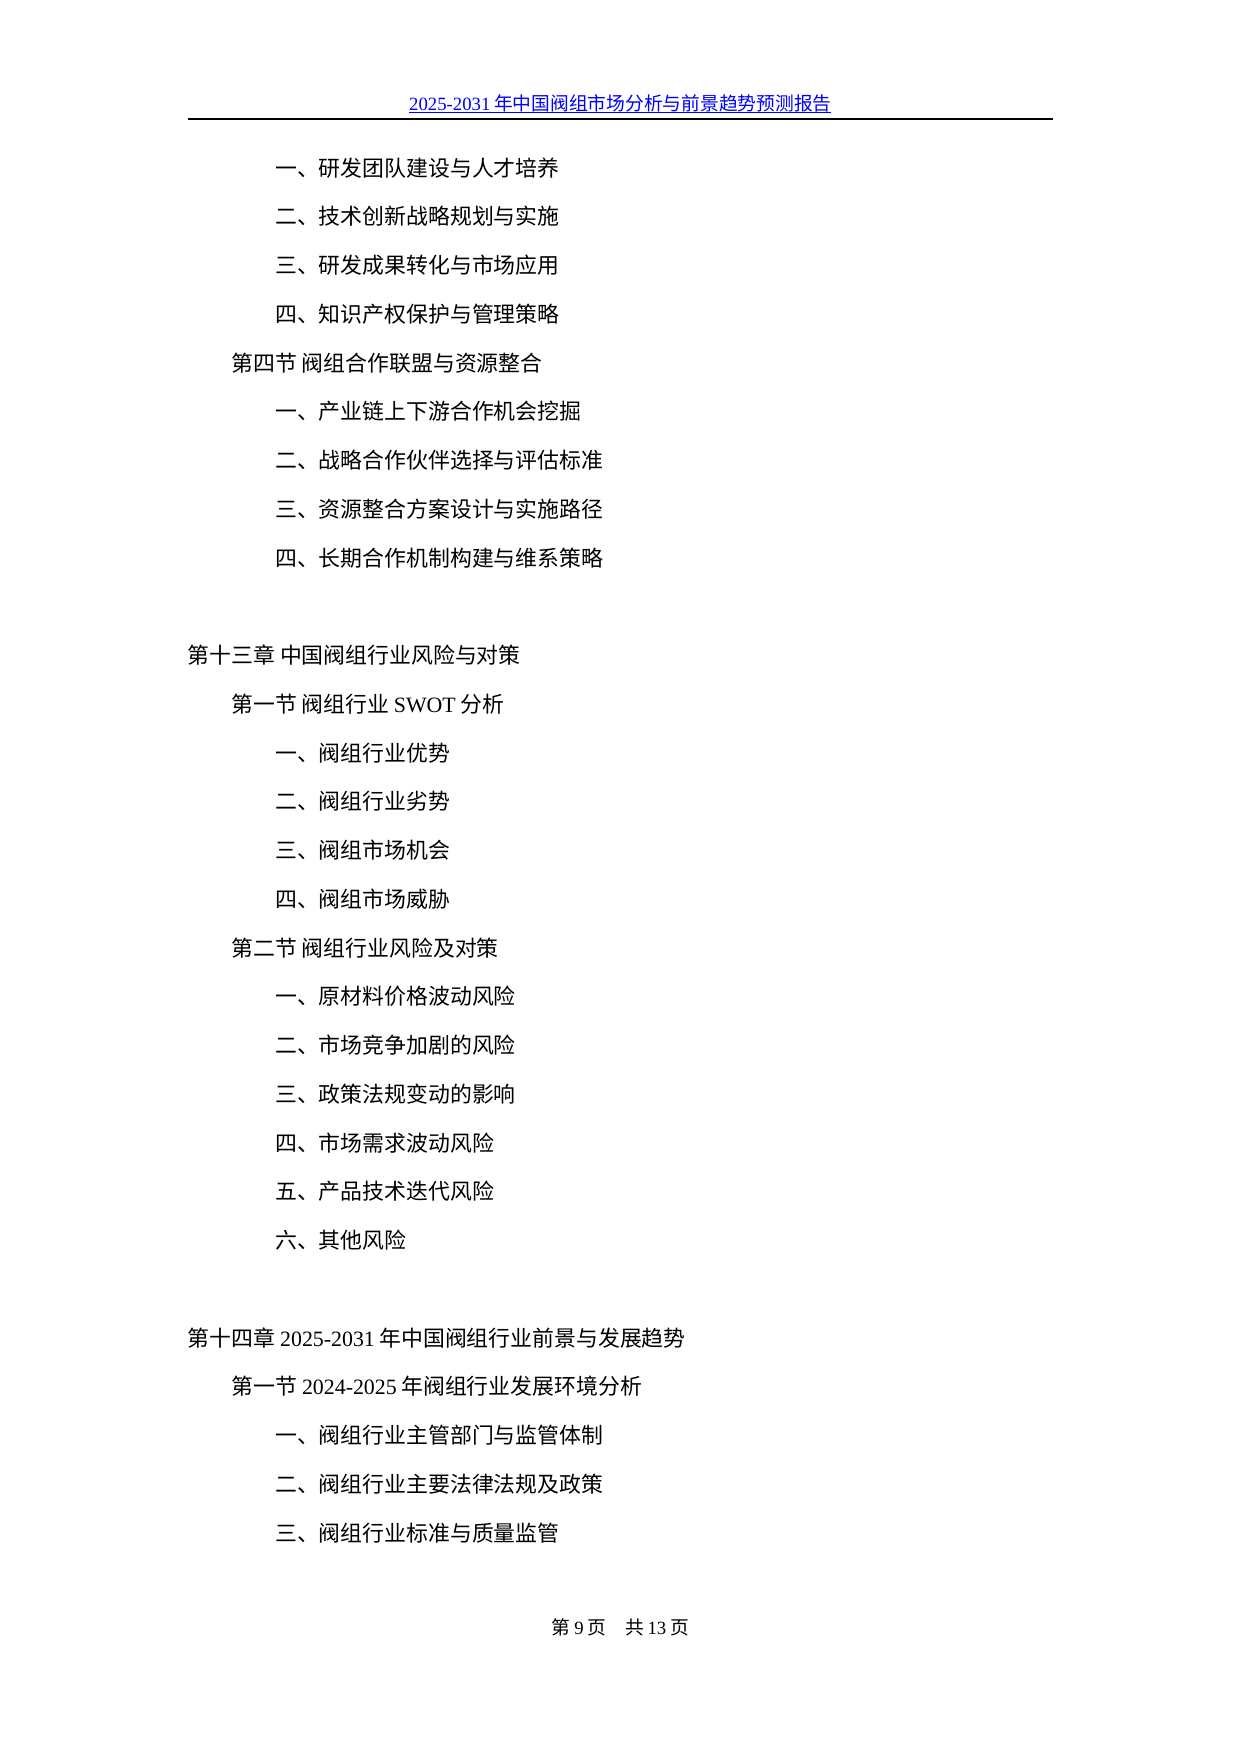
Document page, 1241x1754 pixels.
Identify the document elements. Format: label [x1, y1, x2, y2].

text [187, 150, 1053, 1548]
